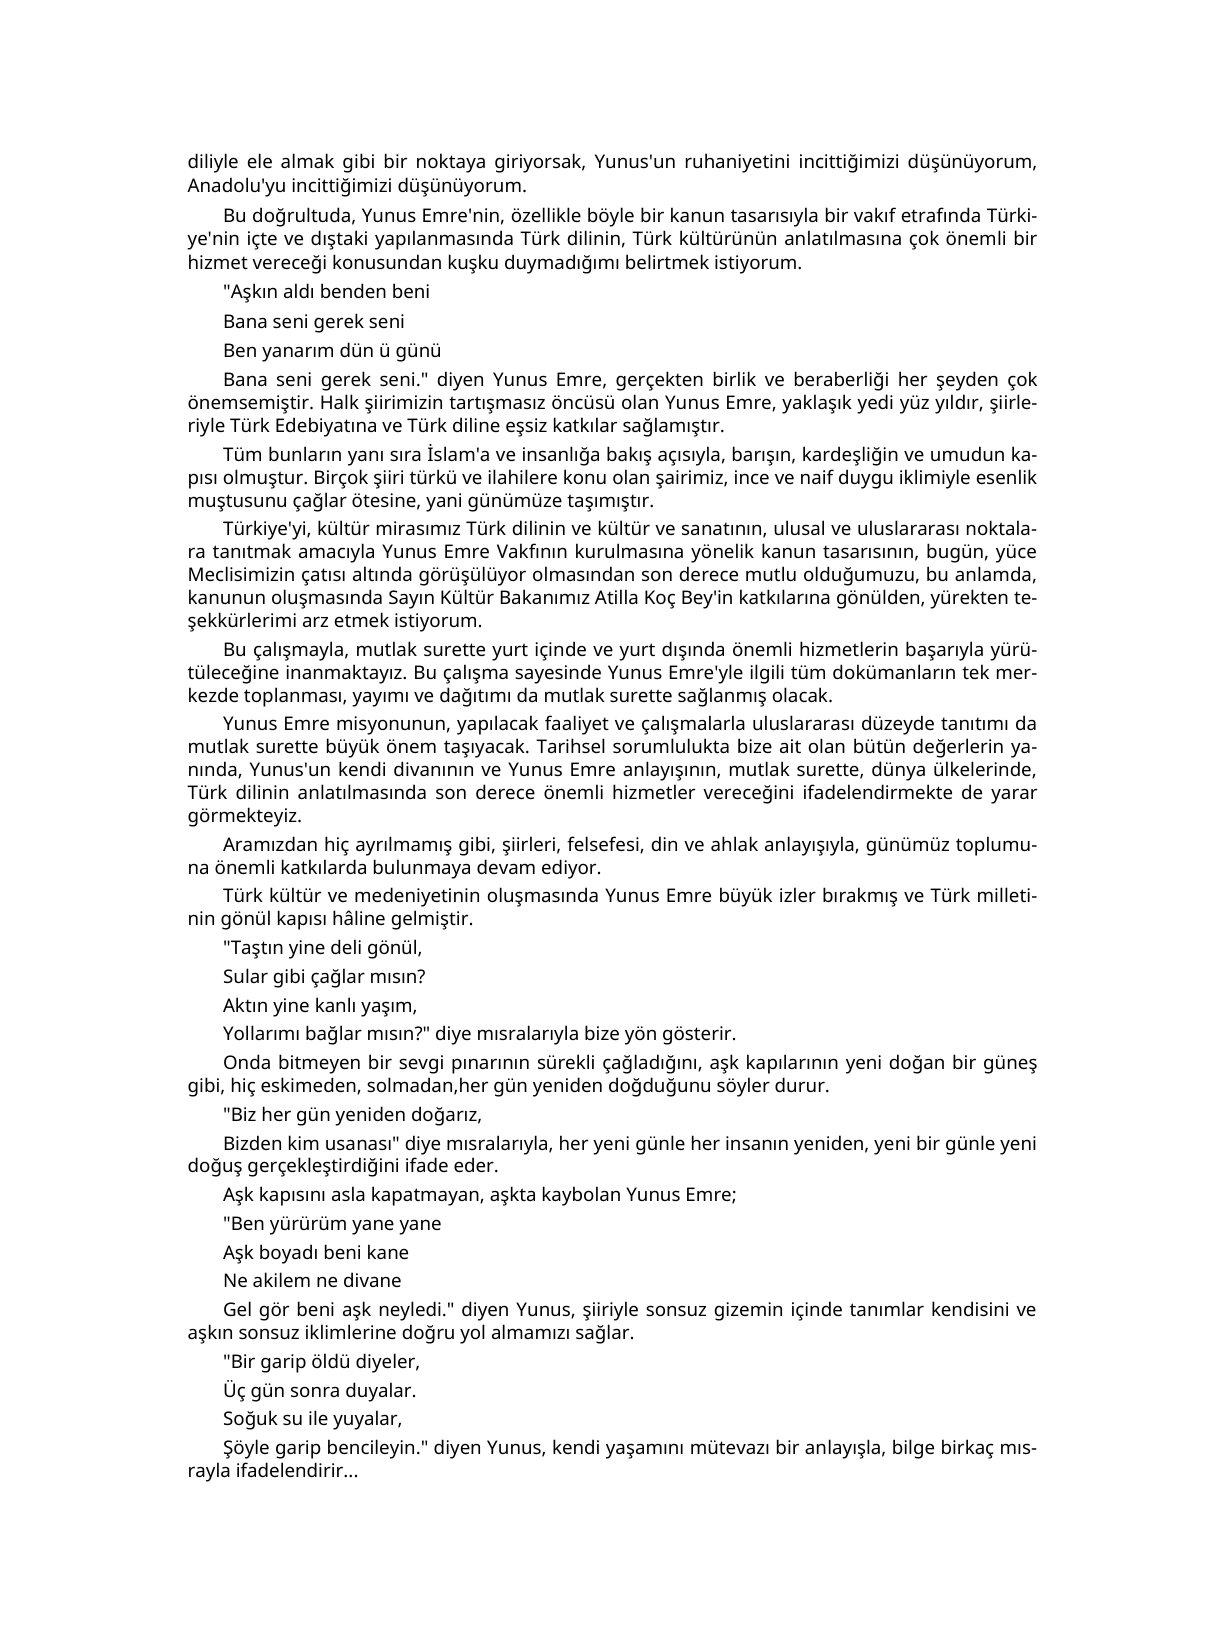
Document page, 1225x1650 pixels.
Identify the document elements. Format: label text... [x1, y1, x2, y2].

text Soğuk su ile yuyalar, [187, 1407, 1037, 1430]
text Yunus Emre misyonunun, yapılacak faaliyet ve çalışmalarla uluslararası düzeyde tanıtımı da mutlak surette büyük önem taşıyacak. Tarihsel sorumlulukta bize ait olan bütün değerlerin yanında, Yunus'un kendi divanının ve Yunus Emre anlayışının, mutlak surette, dünya ülkelerinde, Türk dilinin anlatılmasında son derece önemli hizmetler vereceğini ifadelendirmekte de yarar görmekteyiz. [187, 712, 1037, 827]
text Türk kültür ve medeniyetinin oluşmasında Yunus Emre büyük izler bırakmış ve Türk milletinin gönül kapısı hâline gelmiştir. [187, 884, 1037, 930]
text Aşk boyadı beni kane [187, 1241, 1037, 1264]
text Aktın yine kanlı yaşım, [187, 994, 1037, 1017]
text Ne akilem ne divane [187, 1269, 1037, 1292]
text Aşk kapısını asla kapatmayan, aşkta kaybolan Yunus Emre; [187, 1183, 1037, 1206]
text Bizden kim usanası" diye mısralarıyla, her yeni günle her insanın yeniden, yeni bir günle yeni doğuş gerçekleştirdiğini ifade eder. [187, 1132, 1037, 1177]
text Bu çalışmayla, mutlak surette yurt içinde ve yurt dışında önemli hizmetlerin başarıyla yürütüleceğine inanmaktayız. Bu çalışma sayesinde Yunus Emre'yle ilgili tüm dokümanların tek merkezde toplanması, yayımı ve dağıtımı da mutlak surette sağlanmış olacak. [187, 638, 1037, 707]
text Ben yanarım dün ü günü [187, 339, 1037, 362]
text Bana seni gerek seni." diyen Yunus Emre, gerçekten birlik ve beraberliği her şeyden çok önemsemiştir. Halk şiirimizin tartışmasız öncüsü olan Yunus Emre, yaklaşık yedi yüz yıldır, şiirleriyle Türk Edebiyatına ve Türk diline eşsiz katkılar sağlamıştır. [187, 368, 1037, 437]
text Sular gibi çağlar mısın? [187, 965, 1037, 988]
text Bana seni gerek seni [187, 309, 1037, 333]
text Bu doğrultuda, Yunus Emre'nin, özellikle böyle bir kanun tasarısıyla bir vakıf etrafında Türkiye'nin içte ve dıştaki yapılanmasında Türk dilinin, Türk kültürünün anlatılmasına çok önemli bir hizmet vereceği konusundan kuşku duymadığımı belirtmek istiyorum. [187, 203, 1037, 274]
text "Aşkın aldı benden beni [187, 280, 1037, 303]
text Aramızdan hiç ayrılmamış gibi, şiirleri, felsefesi, din ve ahlak anlayışıyla, günümüz toplumuna önemli katkılarda bulunmaya devam ediyor. [187, 833, 1037, 879]
text "Ben yürürüm yane yane [187, 1212, 1037, 1235]
text Gel gör beni aşk neyledi." diyen Yunus, şiiriyle sonsuz gizemin içinde tanımlar kendisini ve aşkın sonsuz iklimlerine doğru yol almamızı sağlar. [187, 1298, 1037, 1344]
text "Bir garip öldü diyeler, [187, 1350, 1037, 1373]
text "Taştın yine deli gönül, [187, 936, 1037, 959]
text Türkiye'yi, kültür mirasımız Türk dilinin ve kültür ve sanatının, ulusal ve uluslararası noktalara tanıtmak amacıyla Yunus Emre Vakfının kurulmasına yönelik kanun tasarısının, bugün, yüce Meclisimizin çatısı altında görüşülüyor olmasından son derece mutlu olduğumuzu, bu anlamda, kanunun oluşmasında Sayın Kültür Bakanımız Atilla Koç Bey'in katkılarına gönülden, yürekten teşekkürlerimi arz etmek istiyorum. [187, 517, 1037, 632]
text Yollarımı bağlar mısın?" diye mısralarıyla bize yön gösterir. [187, 1022, 1037, 1045]
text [187, 150, 1037, 197]
text Tüm bunların yanı sıra İslam'a ve insanlığa bakış açısıyla, barışın, kardeşliğin ve umudun kapısı olmuştur. Birçok şiiri türkü ve ilahilere konu olan şairimiz, ince ve naif duygu iklimiyle esenlik muştusunu çağlar ötesine, yani günümüze taşımıştır. [187, 443, 1037, 512]
text Üç gün sonra duyalar. [187, 1379, 1037, 1402]
text Şöyle garip bencileyin." diyen Yunus, kendi yaşamını mütevazı bir anlayışla, bilge birkaç mısrayla ifadelendirir... [187, 1436, 1037, 1482]
text Onda bitmeyen bir sevgi pınarının sürekli çağladığını, aşk kapılarının yeni doğan bir güneş gibi, hiç eskimeden, solmadan,her gün yeniden doğduğunu söyler durur. [187, 1051, 1037, 1097]
text "Biz her gün yeniden doğarız, [187, 1103, 1037, 1126]
